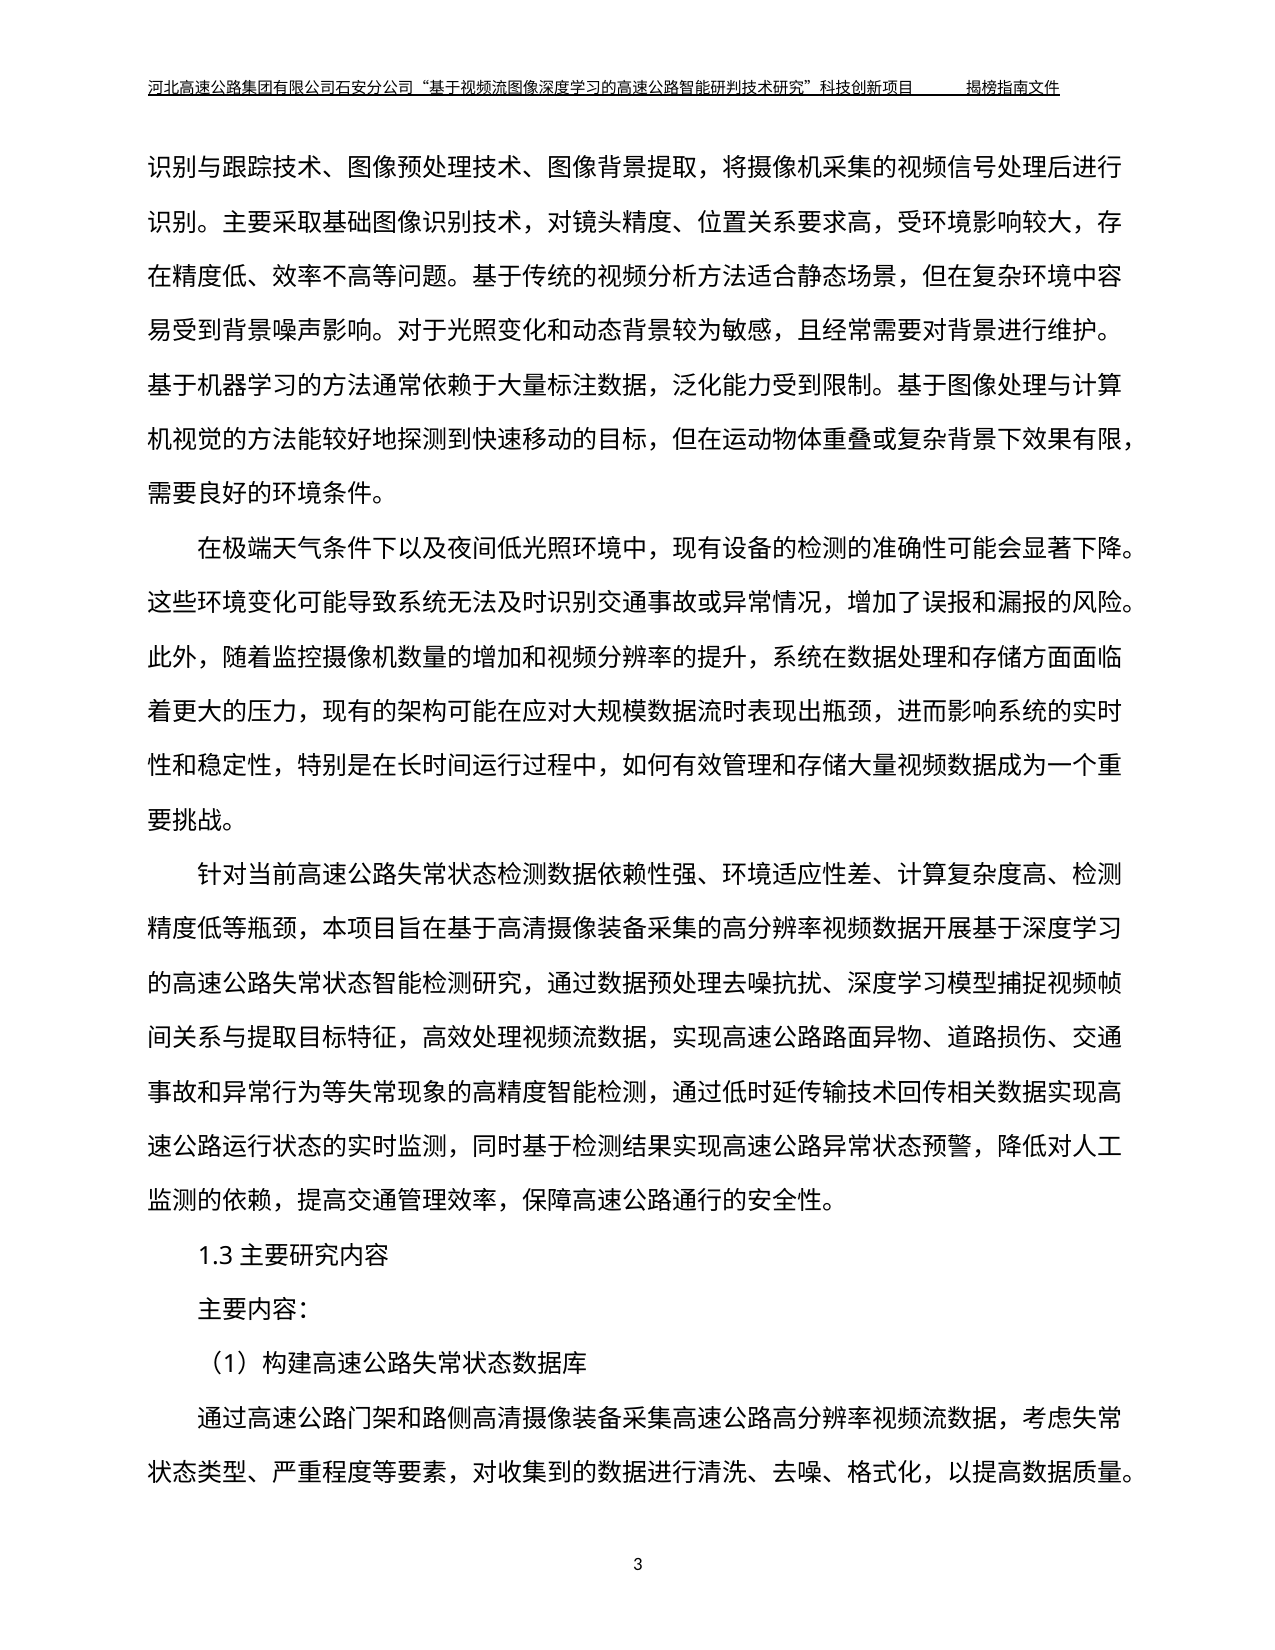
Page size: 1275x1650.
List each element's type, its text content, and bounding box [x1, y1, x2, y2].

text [148, 1398, 1127, 1489]
text 针对当前高速公路失常状态检测数据依赖性强、环境适应性差、计算复杂度高、检测精度低等瓶颈，本项目旨在基于高清摄像装备采集的高分辨率视频数据开展基于深度学习的高速公路失常状态智能检测研究，通过数据预处理去噪抗扰、深度学习模型捕捉视频帧间关系与提取目标特征，高效处理视频流数据，实现高速公路路面异物、道路损伤、交通事故和异常行为等失常现象的高精度智能检测，通过低时延传输技术回传相关数据实现高速公路运行状态的实时监测，同时基于检测结果实现高速公路异常状态预警，降低对人工监测的依赖，提高交通管理效率，保障高速公路通行的安全性。 [148, 854, 1127, 1217]
text 主要内容： [148, 1289, 1127, 1326]
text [148, 148, 1127, 510]
text 1.3 主要研究内容 [148, 1235, 1127, 1271]
text （1）构建高速公路失常状态数据库 [148, 1344, 1127, 1380]
text 在极端天气条件下以及夜间低光照环境中，现有设备的检测的准确性可能会显著下降。这些环境变化可能导致系统无法及时识别交通事故或异常情况，增加了误报和漏报的风险。此外，随着监控摄像机数量的增加和视频分辨率的提升，系统在数据处理和存储方面面临着更大的压力，现有的架构可能在应对大规模数据流时表现出瓶颈，进而影响系统的实时性和稳定性，特别是在长时间运行过程中，如何有效管理和存储大量视频数据成为一个重要挑战。 [148, 528, 1127, 836]
